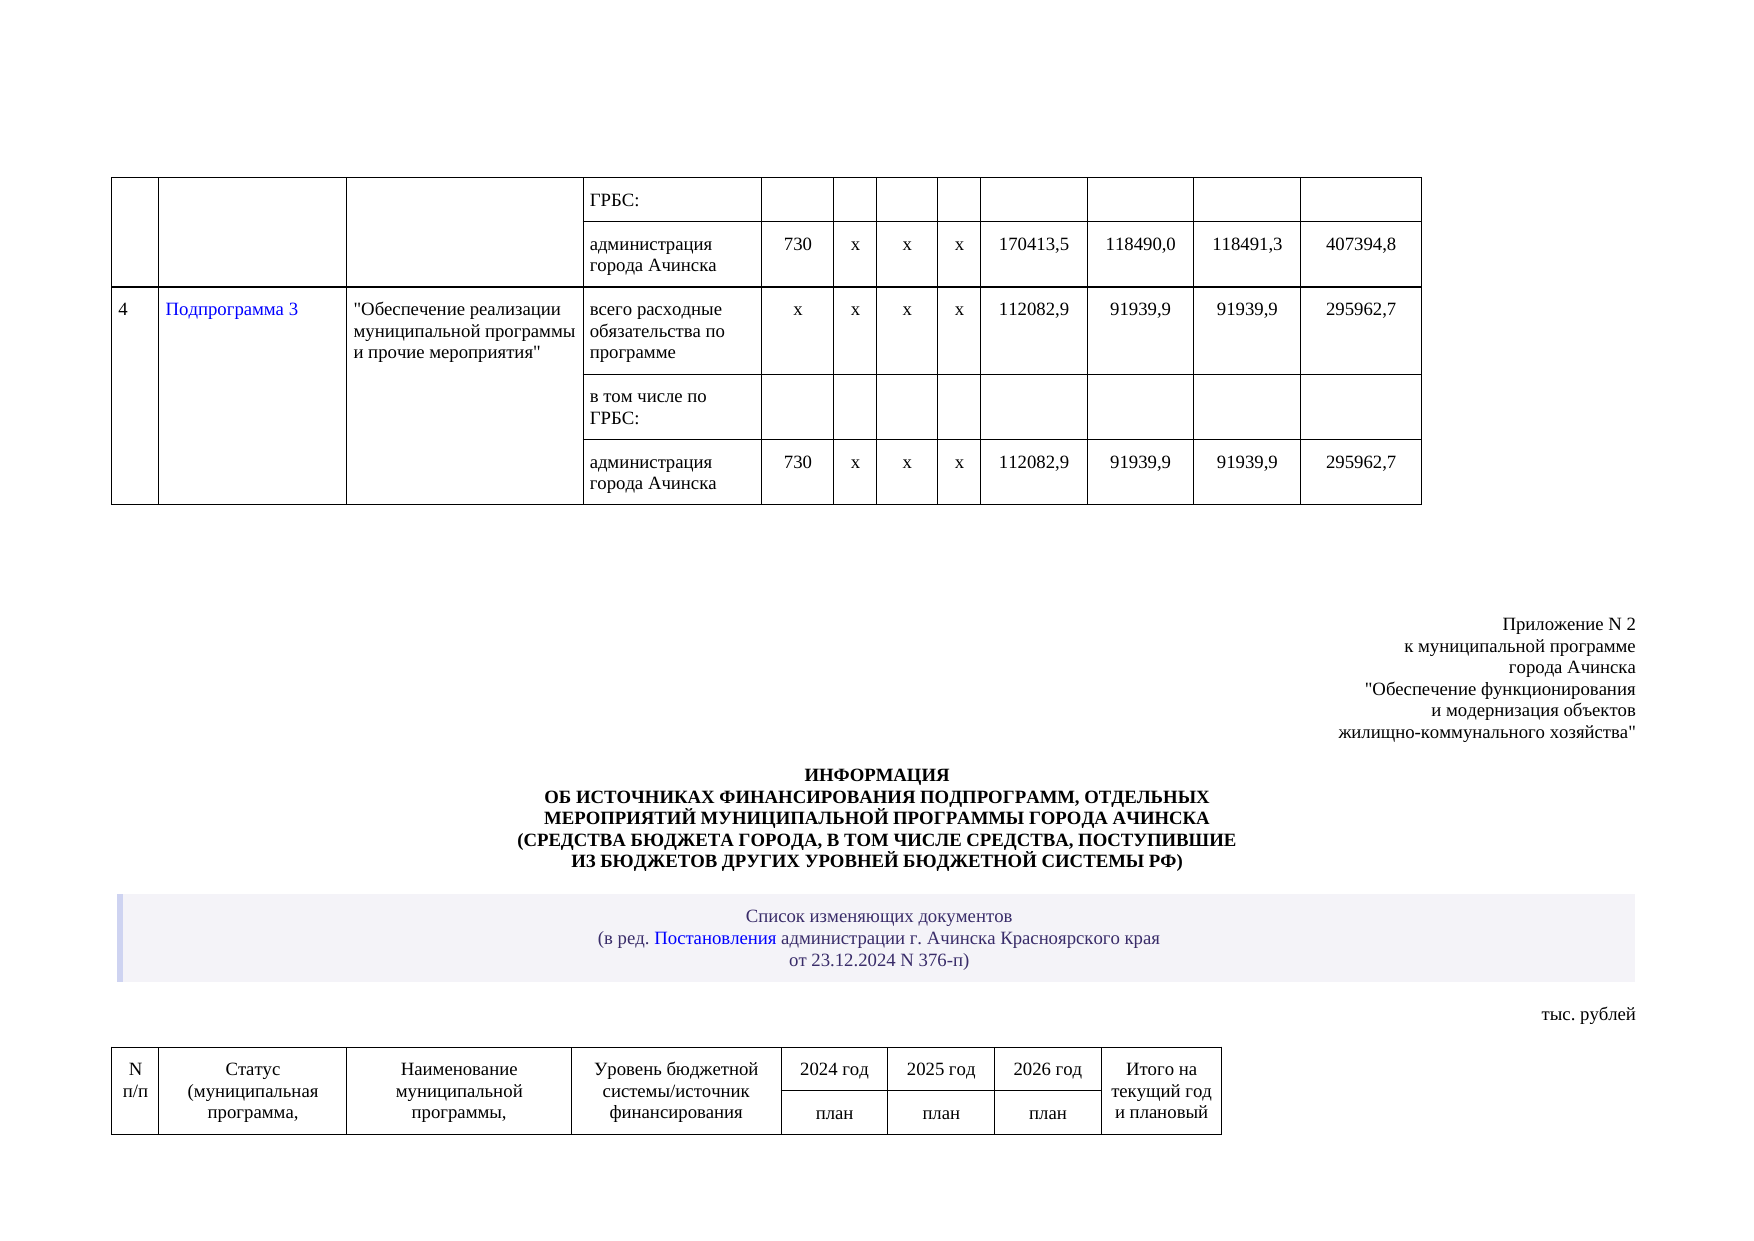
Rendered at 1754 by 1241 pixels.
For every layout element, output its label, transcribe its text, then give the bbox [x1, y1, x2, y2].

title ИЗ БЮДЖЕТОВ ДРУГИХ УРОВНЕЙ БЮДЖЕТНОЙ СИСТЕМЫ РФ) [118, 850, 1636, 872]
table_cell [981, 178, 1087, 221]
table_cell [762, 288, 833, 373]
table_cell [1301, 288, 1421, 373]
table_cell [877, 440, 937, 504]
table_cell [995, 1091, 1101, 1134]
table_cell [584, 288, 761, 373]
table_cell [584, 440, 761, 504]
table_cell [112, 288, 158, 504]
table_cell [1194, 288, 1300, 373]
title ИНФОРМАЦИЯ [118, 764, 1636, 786]
text Приложение N 2 [118, 613, 1636, 635]
title МЕРОПРИЯТИЙ МУНИЦИПАЛЬНОЙ ПРОГРАММЫ ГОРОДА АЧИНСКА [118, 807, 1636, 829]
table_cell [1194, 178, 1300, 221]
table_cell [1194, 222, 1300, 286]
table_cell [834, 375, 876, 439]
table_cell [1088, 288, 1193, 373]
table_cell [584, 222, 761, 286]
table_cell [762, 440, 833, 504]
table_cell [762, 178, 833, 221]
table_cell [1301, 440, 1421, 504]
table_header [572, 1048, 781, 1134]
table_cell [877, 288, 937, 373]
text жилищно-коммунального хозяйства" [118, 721, 1636, 742]
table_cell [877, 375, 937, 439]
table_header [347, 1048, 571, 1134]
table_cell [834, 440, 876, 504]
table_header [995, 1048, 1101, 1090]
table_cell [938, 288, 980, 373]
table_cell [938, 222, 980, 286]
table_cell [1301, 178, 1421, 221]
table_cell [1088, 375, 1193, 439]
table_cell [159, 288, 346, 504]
text к муниципальной программе [118, 635, 1636, 656]
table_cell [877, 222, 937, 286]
title (СРЕДСТВА БЮДЖЕТА ГОРОДА, В ТОМ ЧИСЛЕ СРЕДСТВА, ПОСТУПИВШИЕ [118, 829, 1636, 850]
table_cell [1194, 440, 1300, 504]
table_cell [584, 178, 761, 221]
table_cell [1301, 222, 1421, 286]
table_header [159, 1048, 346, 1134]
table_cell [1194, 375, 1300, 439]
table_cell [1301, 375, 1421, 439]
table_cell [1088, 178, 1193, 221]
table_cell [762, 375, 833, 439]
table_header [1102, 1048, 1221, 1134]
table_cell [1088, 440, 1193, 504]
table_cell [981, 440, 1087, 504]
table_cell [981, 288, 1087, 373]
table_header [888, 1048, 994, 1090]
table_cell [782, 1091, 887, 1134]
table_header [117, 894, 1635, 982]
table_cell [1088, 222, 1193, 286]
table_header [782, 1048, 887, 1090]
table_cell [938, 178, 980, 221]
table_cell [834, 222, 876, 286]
text тыс. рублей [118, 1003, 1636, 1025]
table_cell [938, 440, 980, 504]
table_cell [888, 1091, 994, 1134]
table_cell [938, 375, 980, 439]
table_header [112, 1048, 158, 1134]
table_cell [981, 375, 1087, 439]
title ОБ ИСТОЧНИКАХ ФИНАНСИРОВАНИЯ ПОДПРОГРАММ, ОТДЕЛЬНЫХ [118, 786, 1636, 807]
text города Ачинска [118, 656, 1636, 678]
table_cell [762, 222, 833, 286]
text "Обеспечение функционирования [118, 678, 1636, 699]
text и модернизация объектов [118, 699, 1636, 721]
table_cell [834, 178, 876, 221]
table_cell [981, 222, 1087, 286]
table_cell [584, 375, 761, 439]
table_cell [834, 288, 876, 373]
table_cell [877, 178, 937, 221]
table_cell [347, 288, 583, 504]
